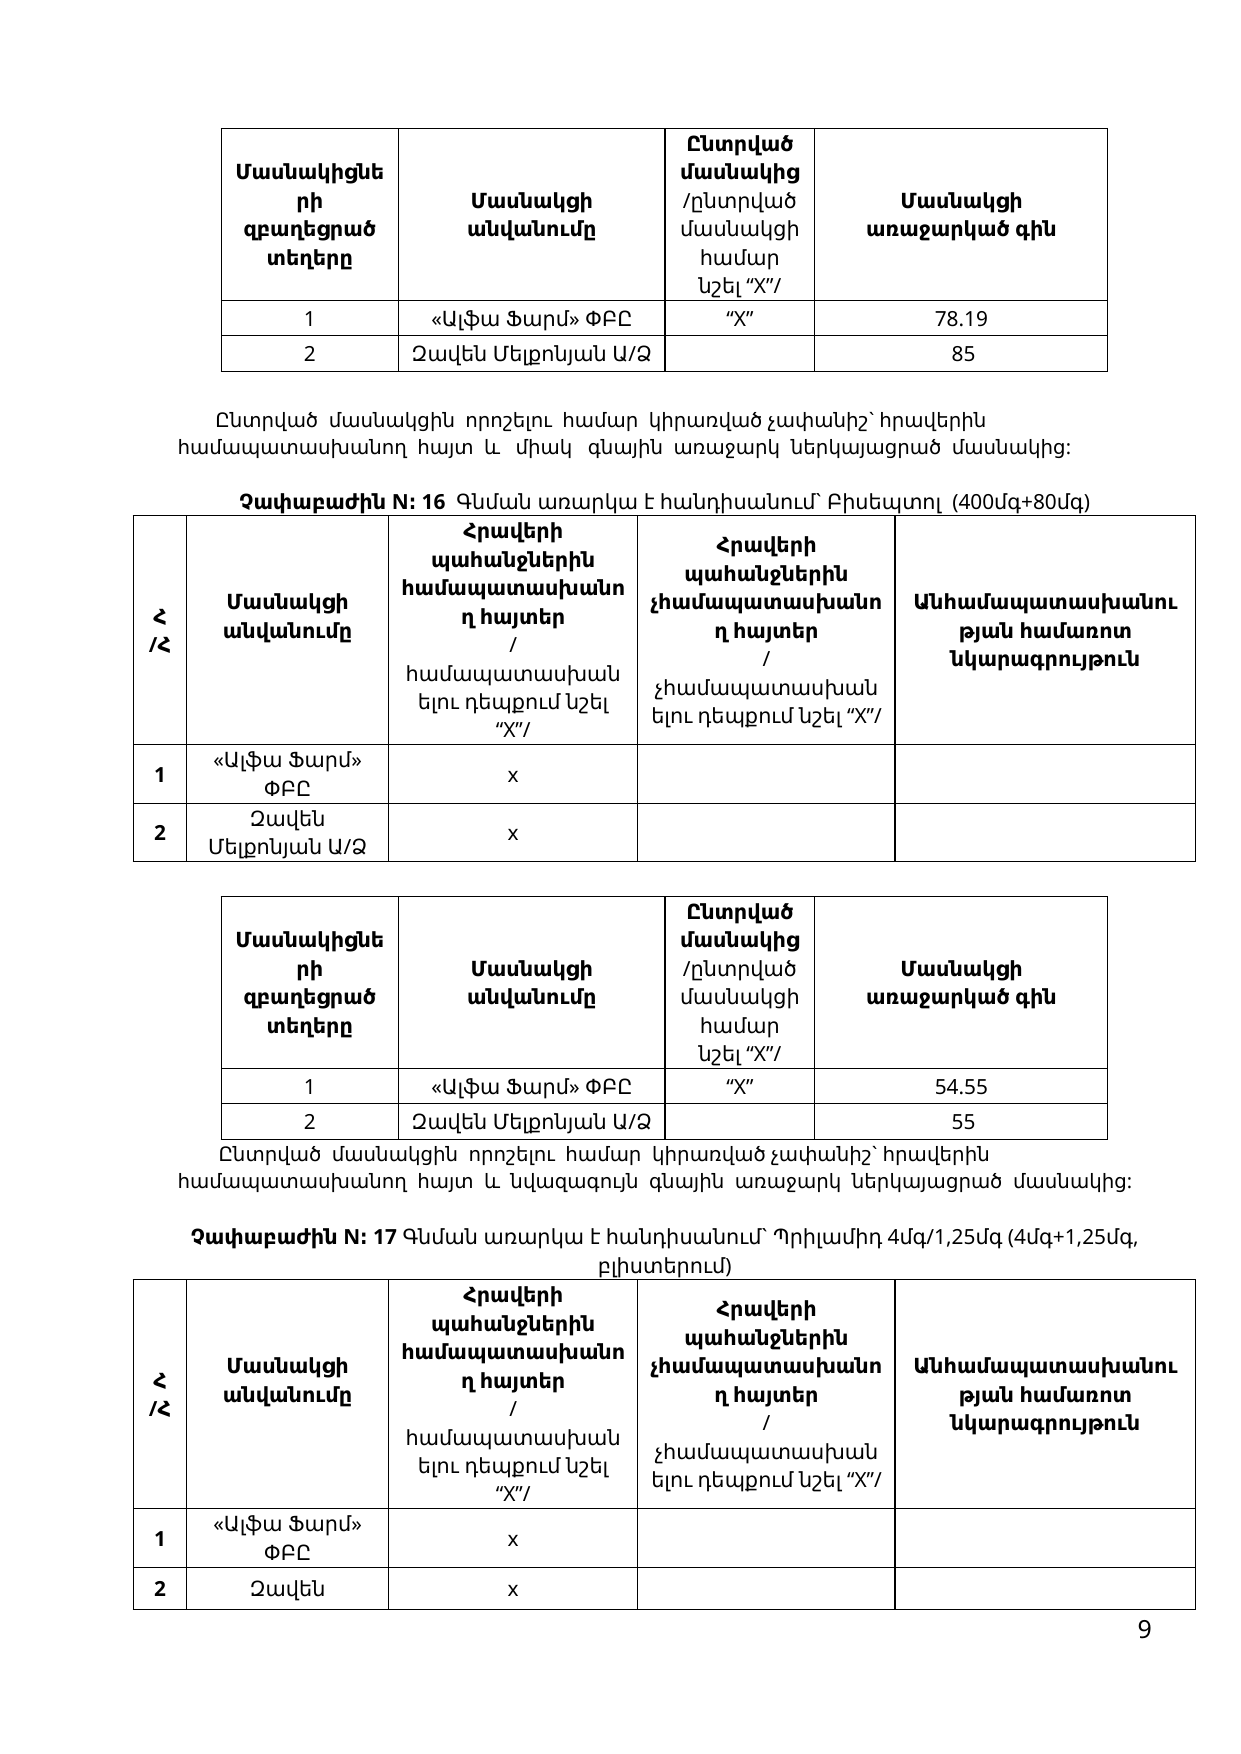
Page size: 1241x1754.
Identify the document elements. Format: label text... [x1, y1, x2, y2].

table_cell [896, 1509, 1195, 1567]
text Չափաբաժին N։ 17 Գնման առարկա է հանդիսանում` Պրիլամիդ 4մգ/1,25մգ (4մգ+1,25մգ, բլիստերում) [177, 1222, 1152, 1279]
table_cell Զավեն Մելքոնյան Ա/Ձ [187, 804, 388, 861]
table_header Մասնակիցների զբաղեցրած տեղերը [222, 897, 398, 1068]
table_header Հ/Հ [134, 1280, 186, 1508]
table_cell «Ալֆա Ֆարմ» ՓԲԸ [399, 1069, 664, 1103]
table_cell x [389, 745, 637, 803]
table_cell [638, 745, 894, 803]
table_cell [638, 1509, 894, 1567]
table_header Մասնակցի անվանումը [399, 129, 664, 299]
table_header Անհամապատասխանության համառոտ նկարագրույթուն [896, 516, 1195, 744]
table_cell 2 [222, 336, 398, 371]
table_header Հ/Հ [134, 516, 186, 744]
table_cell Զավեն Մելքոնյան Ա/Ձ [399, 1104, 664, 1139]
table_cell [638, 1568, 894, 1609]
table_cell «Ալֆա Ֆարմ» ՓԲԸ [187, 1509, 388, 1567]
table_cell «Ալֆա Ֆարմ» ՓԲԸ [187, 745, 388, 803]
table_header Հրավերի պահանջներին համապատասխանող հայտեր /համապատասխանելու դեպքում նշել “X”/ [389, 1280, 637, 1508]
table_cell 54.55 [815, 1069, 1107, 1103]
table_cell 1 [222, 1069, 398, 1103]
table_cell [896, 745, 1195, 803]
table_cell 55 [815, 1104, 1107, 1139]
text Ընտրված մասնակցին որոշելու համար կիրառված չափանիշ` հրավերին համապատասխանող հայտ և միակ գնային առաջարկ ներկայացրած մասնակից: [177, 406, 1152, 460]
table_cell x [389, 1568, 637, 1609]
table_cell Զավեն Մելքոնյան Ա/Ձ [187, 1568, 388, 1609]
table_cell [666, 336, 814, 371]
table_header Մասնակիցների զբաղեցրած տեղերը [222, 129, 398, 299]
table_header Ընտրված մասնակից /ընտրված մասնակցի համար նշել “X”/ [666, 129, 814, 299]
table_header Մասնակցի անվանումը [187, 1280, 388, 1508]
table_header Հրավերի պահանջներին համապատասխանող հայտեր /համապատասխանելու դեպքում նշել “X”/ [389, 516, 637, 744]
table_cell x [389, 1509, 637, 1567]
table_header Մասնակցի անվանումը [187, 516, 388, 744]
table_cell 2 [134, 1568, 186, 1609]
table_cell 1 [134, 745, 186, 803]
table_header Մասնակցի առաջարկած գին [815, 129, 1107, 299]
table_cell [666, 1104, 814, 1139]
table_cell “X” [666, 1069, 814, 1103]
table_cell x [389, 804, 637, 861]
table_cell [638, 804, 894, 861]
table_cell 1 [222, 301, 398, 335]
text Չափաբաժին N։ 16 Գնման առարկա է հանդիսանում` Բիսեպտոլ (400մգ+80մգ) [177, 487, 1152, 515]
table_cell 85 [815, 336, 1107, 371]
table_header Ընտրված մասնակից /ընտրված մասնակցի համար նշել “X”/ [666, 897, 814, 1068]
table_cell [896, 1568, 1195, 1609]
table_cell 2 [222, 1104, 398, 1139]
table_header Մասնակցի անվանումը [399, 897, 664, 1068]
table_header Մասնակցի առաջարկած գին [815, 897, 1107, 1068]
text Ընտրված մասնակցին որոշելու համար կիրառված չափանիշ` հրավերին համապատասխանող հայտ և նվազագույն գնային առաջարկ ներկայացրած մասնակից: [177, 1140, 1152, 1194]
table_cell 78.19 [815, 301, 1107, 335]
table_cell Զավեն Մելքոնյան Ա/Ձ [399, 336, 664, 371]
table_cell [896, 804, 1195, 861]
table_cell «Ալֆա Ֆարմ» ՓԲԸ [399, 301, 664, 335]
table_cell 1 [134, 1509, 186, 1567]
table_cell “X” [666, 301, 814, 335]
table_header Հրավերի պահանջներին չհամապատասխանող հայտեր /չհամապատասխանելու դեպքում նշել “X”/ [638, 1280, 894, 1508]
table_header Անհամապատասխանության համառոտ նկարագրույթուն [896, 1280, 1195, 1508]
table_header Հրավերի պահանջներին չհամապատասխանող հայտեր /չհամապատասխանելու դեպքում նշել “X”/ [638, 516, 894, 744]
table_cell 2 [134, 804, 186, 861]
